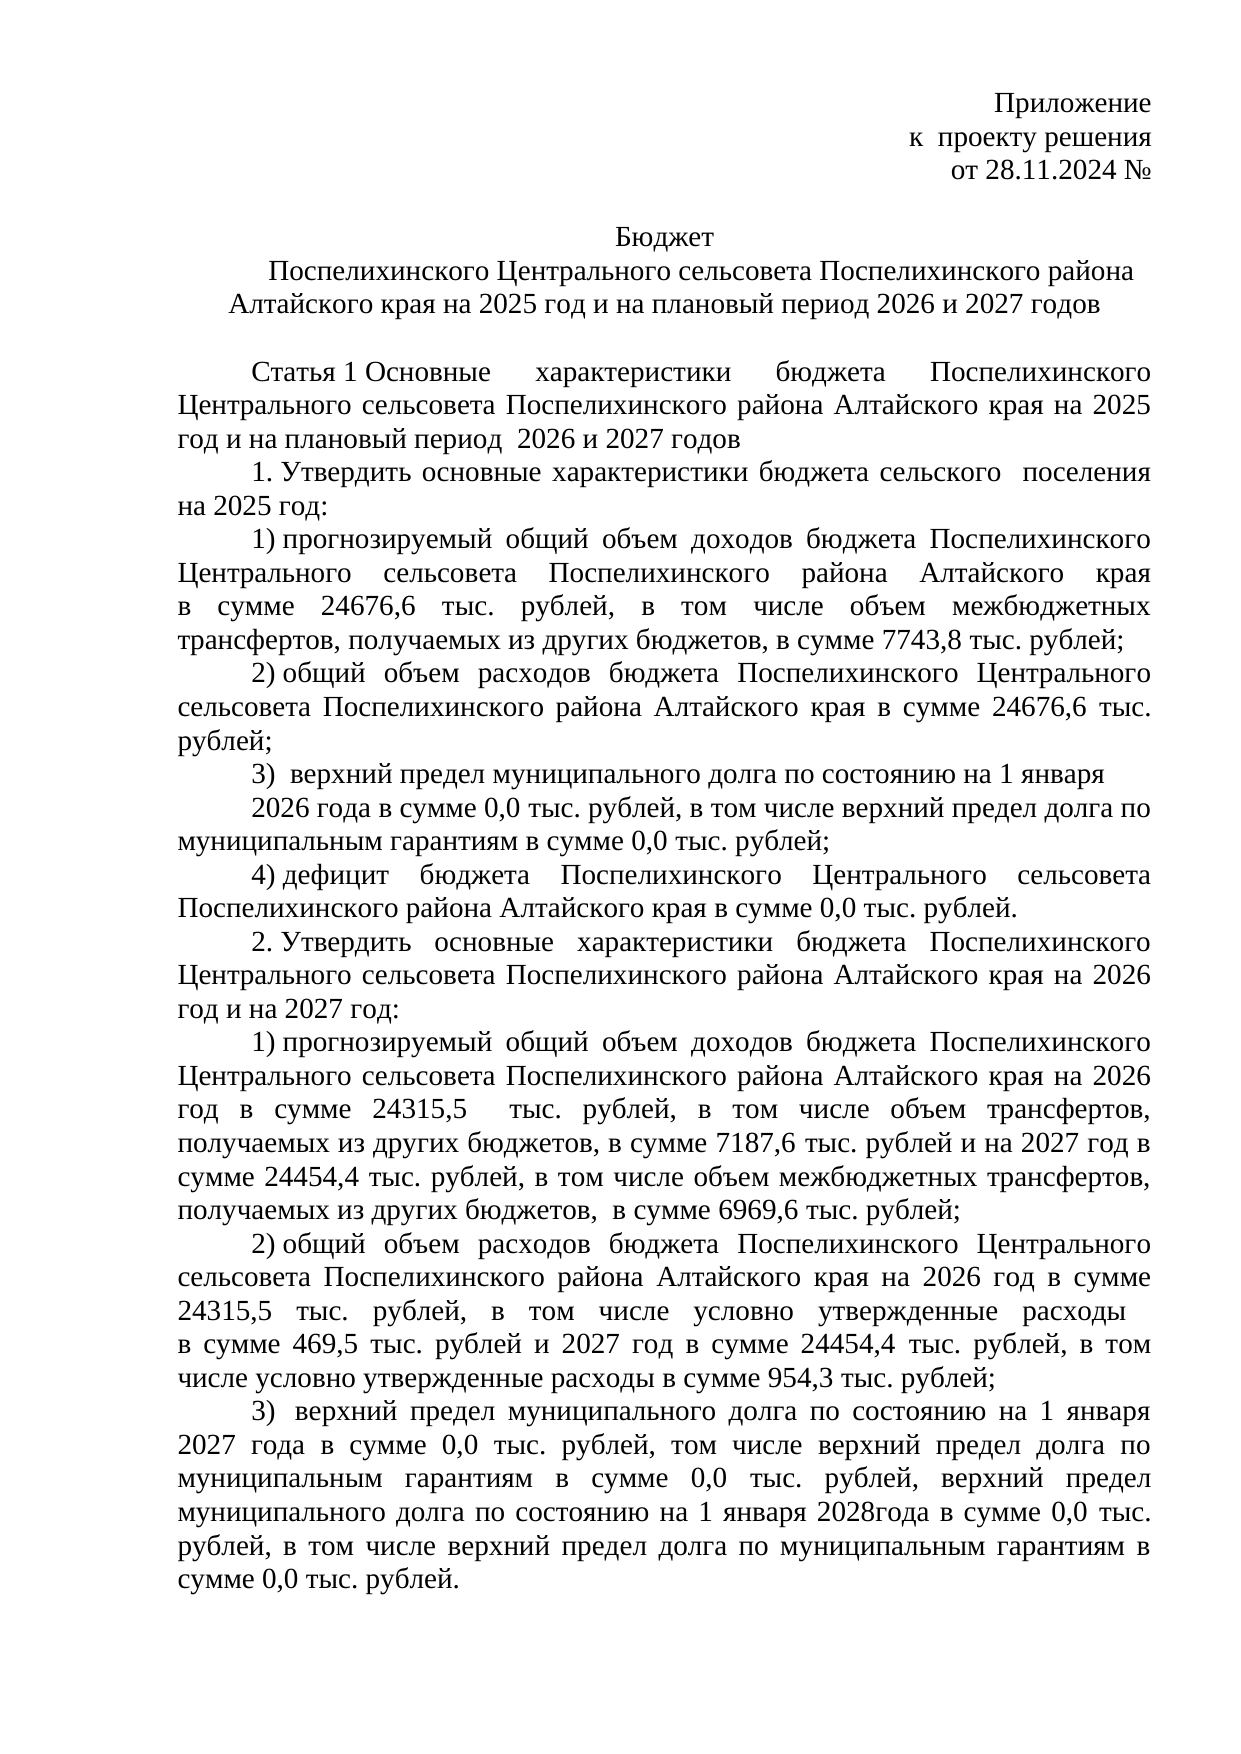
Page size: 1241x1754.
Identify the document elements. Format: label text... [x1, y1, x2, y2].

text 2. Утвердить основные характеристики бюджета Поспелихинского Центрального сельсовета Поспелихинского района Алтайского края на 2026 год и на 2027 год: [177, 924, 1152, 1024]
text от 28.11.2024 № [215, 152, 1152, 186]
text Бюджет [177, 219, 1152, 253]
text 1) прогнозируемый общий объем доходов бюджета Поспелихинского Центрального сельсовета Поспелихинского района Алтайского края в сумме 24676,6 тыс. рублей, в том числе объем межбюджетных трансфертов, получаемых из других бюджетов, в сумме 7743,8 тыс. рублей; [177, 521, 1152, 656]
text Статья 1 Основные характеристики бюджета Поспелихинского Центрального сельсовета Поспелихинского района Алтайского края на 2025 год и на плановый период 2026 и 2027 годов [177, 354, 1152, 454]
text 1) прогнозируемый общий объем доходов бюджета Поспелихинского Центрального сельсовета Поспелихинского района Алтайского края на 2026 год в сумме 24315,5 тыс. рублей, в том числе объем трансфертов, получаемых из других бюджетов, в сумме 7187,6 тыс. рублей и на 2027 год в сумме 24454,4 тыс. рублей, в том числе объем межбюджетных трансфертов, получаемых из других бюджетов, в сумме 6969,6 тыс. рублей; [177, 1024, 1152, 1226]
text Поспелихинского Центрального сельсовета Поспелихинского района Алтайского края на 2025 год и на плановый период 2026 и 2027 годов [177, 253, 1152, 320]
text 2) общий объем расходов бюджета Поспелихинского Центрального сельсовета Поспелихинского района Алтайского края на 2026 год в сумме 24315,5 тыс. рублей, в том числе условно утвержденные расходы в сумме 469,5 тыс. рублей и 2027 год в сумме 24454,4 тыс. рублей, в том числе условно утвержденные расходы в сумме 954,3 тыс. рублей; [177, 1226, 1152, 1393]
text 3) верхний предел муниципального долга по состоянию на 1 января 2027 года в сумме 0,0 тыс. рублей, том числе верхний предел долга по муниципальным гарантиям в сумме 0,0 тыс. рублей, верхний предел муниципального долга по состоянию на 1 января 2028года в сумме 0,0 тыс. рублей, в том числе верхний предел долга по муниципальным гарантиям в сумме 0,0 тыс. рублей. [177, 1393, 1152, 1595]
text Приложение [177, 85, 1152, 119]
text к проекту решения [177, 119, 1152, 152]
text 2026 года в сумме 0,0 тыс. рублей, в том числе верхний предел долга по муниципальным гарантиям в сумме 0,0 тыс. рублей; [177, 790, 1152, 857]
text 4) дефицит бюджета Поспелихинского Центрального сельсовета Поспелихинского района Алтайского края в сумме 0,0 тыс. рублей. [177, 857, 1152, 924]
text 3) верхний предел муниципального долга по состоянию на 1 января [177, 756, 1152, 790]
text 2) общий объем расходов бюджета Поспелихинского Центрального сельсовета Поспелихинского района Алтайского края в сумме 24676,6 тыс. рублей; [177, 656, 1152, 756]
text 1. Утвердить основные характеристики бюджета сельского поселения на 2025 год: [177, 454, 1152, 521]
